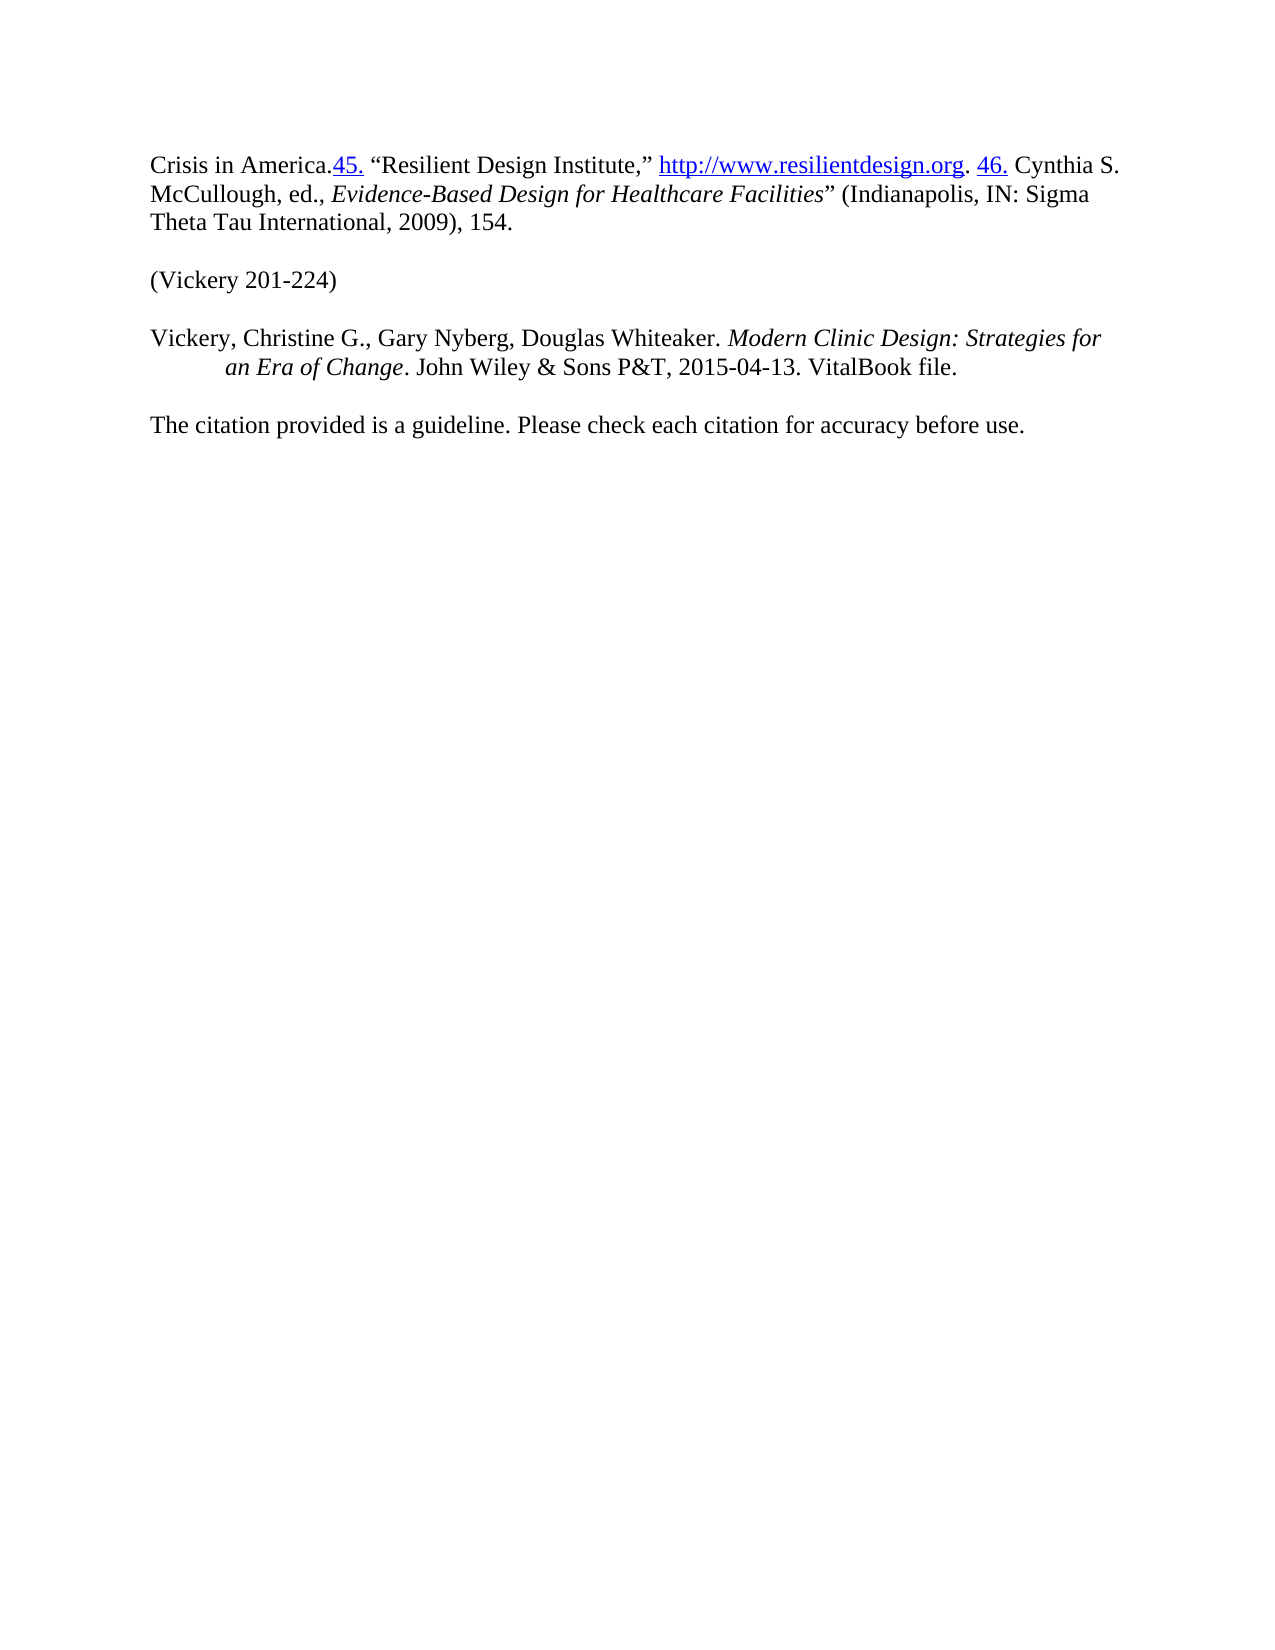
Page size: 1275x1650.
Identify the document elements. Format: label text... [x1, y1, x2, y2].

text Vickery, Christine G., Gary Nyberg, Douglas Whiteaker. Modern Clinic Design: Strategies for an Era of Change. John Wiley & Sons P&T, 2015-04-13. VitalBook file. [150, 323, 1125, 381]
text The citation provided is a guideline. Please check each citation for accuracy before use. [150, 410, 1125, 439]
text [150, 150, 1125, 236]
text (Vickery 201-224) [150, 265, 1125, 294]
